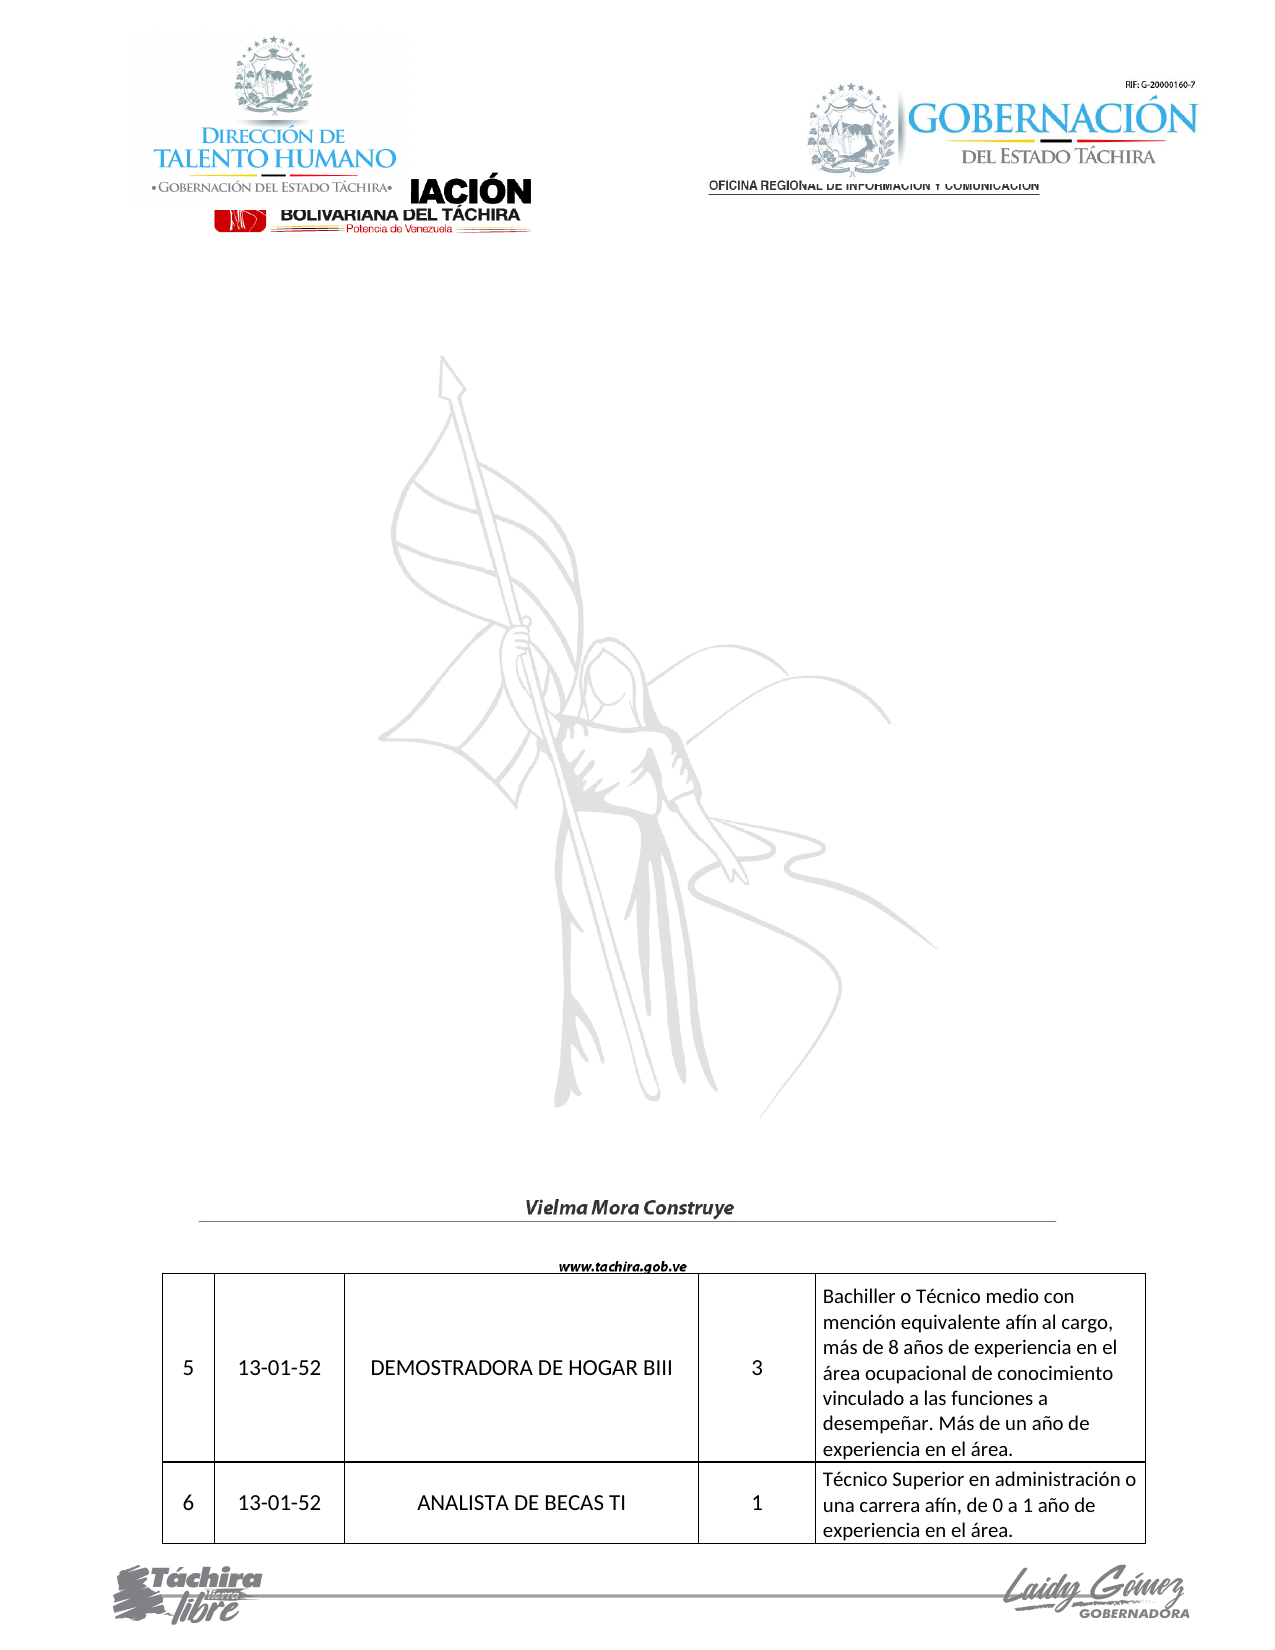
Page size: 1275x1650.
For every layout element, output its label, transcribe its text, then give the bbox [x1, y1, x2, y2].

table_cell 6 [163, 1463, 214, 1543]
picture [1003, 1564, 1190, 1618]
picture [126, 28, 1208, 1273]
table_cell Técnico Superior en administración o una carrera afín, de 0 a 1 año de experiencia en el área. [816, 1463, 1145, 1543]
table_cell 13-01-52 [215, 1274, 344, 1461]
picture [107, 1562, 271, 1626]
table_cell ANALISTA DE BECAS TI [345, 1463, 698, 1543]
table_cell DEMOSTRADORA DE HOGAR BIII [345, 1274, 698, 1461]
table_cell 3 [699, 1274, 815, 1461]
table_cell Bachiller o Técnico medio con mención equivalente afín al cargo, más de 8 años de experiencia en el área ocupacional de conocimiento vinculado a las funciones a desempeñar. Más de un año de experiencia en el área. [816, 1274, 1145, 1461]
table_cell 1 [699, 1463, 815, 1543]
table_cell 13-01-52 [215, 1463, 344, 1543]
table_cell 5 [163, 1274, 214, 1461]
